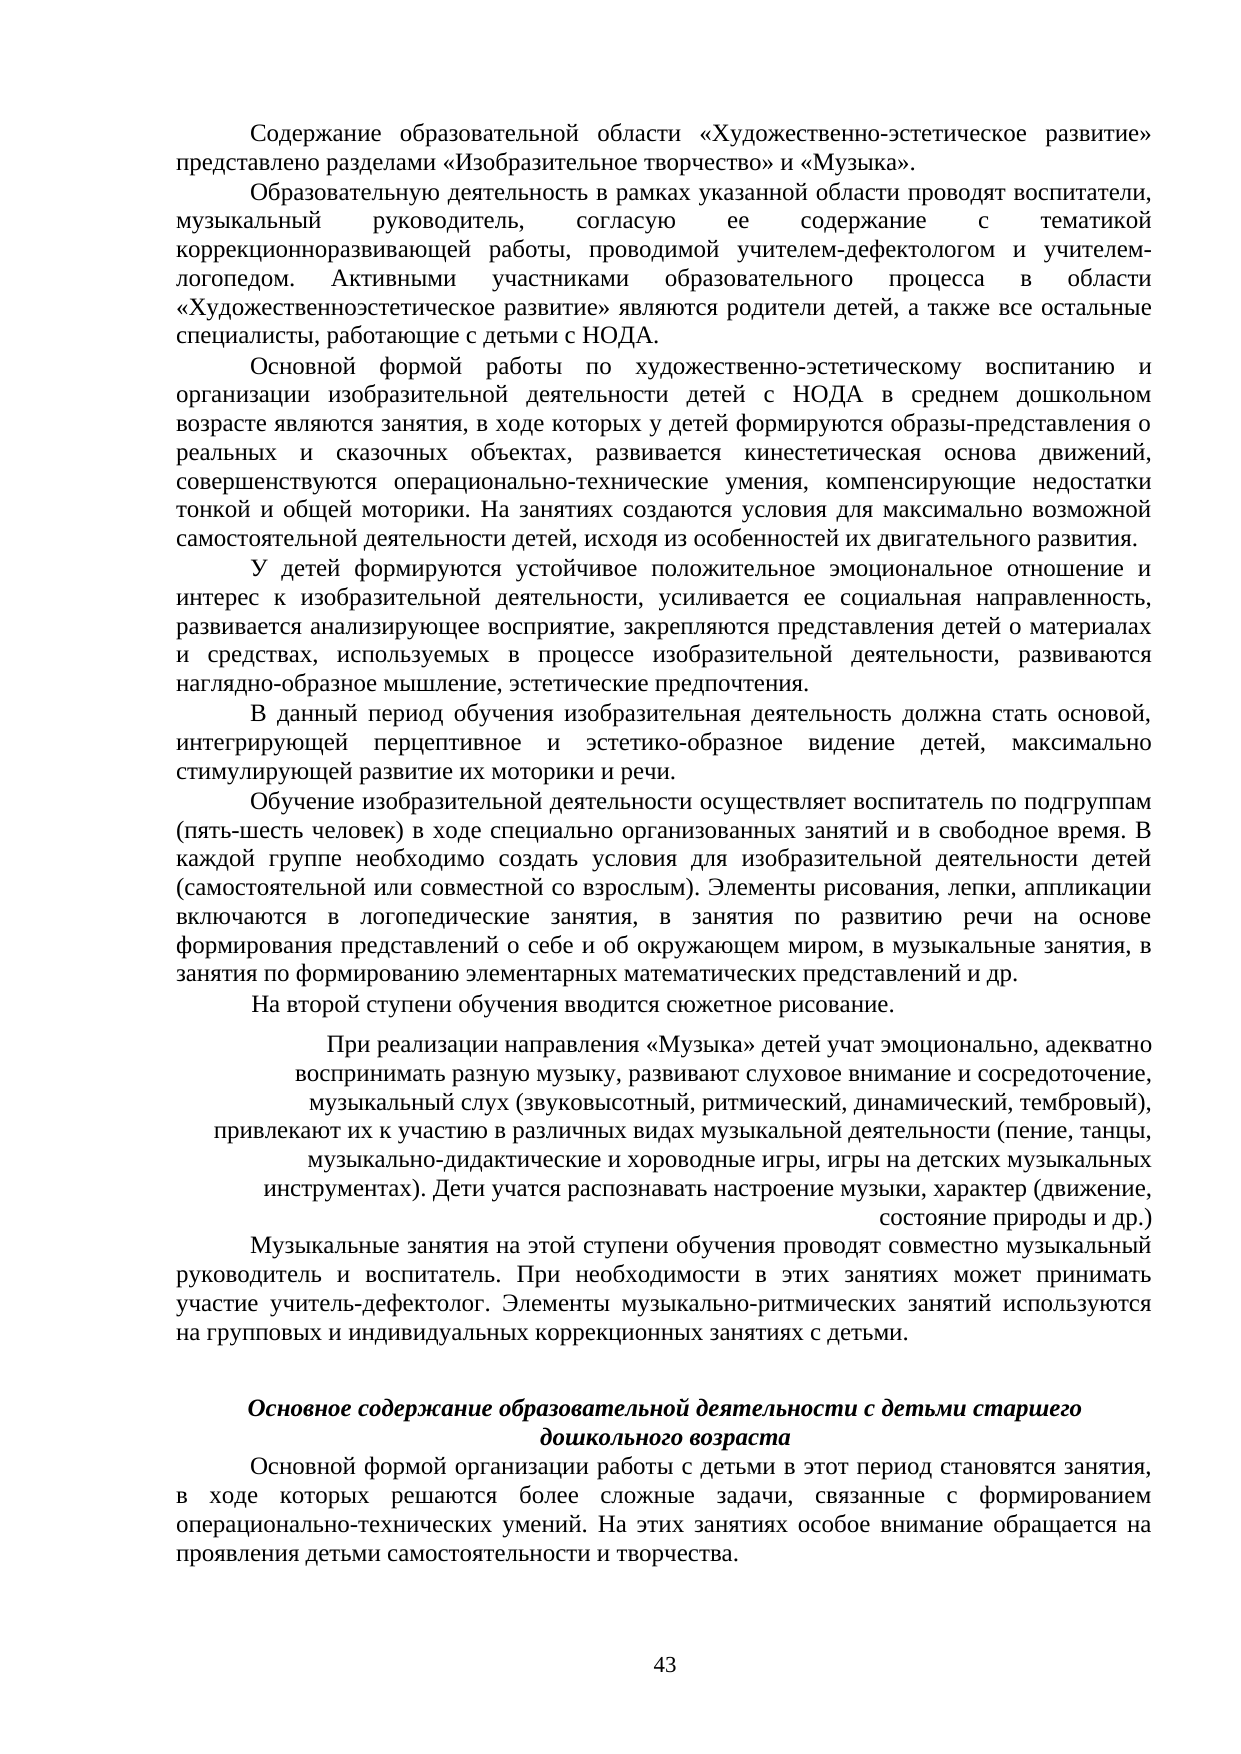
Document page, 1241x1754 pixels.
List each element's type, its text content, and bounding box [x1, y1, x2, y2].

text При реализации направления «Музыка» детей учат эмоционально, адекватно воспринимать разную музыку, развивают слуховое внимание и сосредоточение, музыкальный слух (звуковысотный, ритмический, динамический, тембровый), привлекают их к участию в различных видах музыкальной деятельности (пение, танцы, музыкально-дидактические и хороводные игры, игры на детских музыкальных инструментах). Дети учатся распознавать настроение музыки, характер (движение, состояние природы и др.) [177, 1029, 1152, 1230]
text На второй ступени обучения вводится сюжетное рисование. [251, 989, 1152, 1017]
text У детей формируются устойчивое положительное эмоциональное отношение и интерес к изобразительной деятельности, усиливается ее социальная направленность, развивается анализирующее восприятие, закрепляются представления детей о материалах и средствах, используемых в процессе изобразительной деятельности, развиваются наглядно-образное мышление, эстетические предпочтения. [176, 553, 1152, 697]
text Основной формой организации работы с детьми в этот период становятся занятия, в ходе которых решаются более сложные задачи, связанные с формированием операционально-технических умений. На этих занятиях особое внимание обращается на проявления детьми самостоятельности и творчества. [176, 1451, 1152, 1566]
text Обучение изобразительной деятельности осуществляет воспитатель по подгруппам (пять-шесть человек) в ходе специально организованных занятий и в свободное время. В каждой группе необходимо создать условия для изобразительной деятельности детей (самостоятельной или совместной со взрослым). Элементы рисования, лепки, аппликации включаются в логопедические занятия, в занятия по развитию речи на основе формирования представлений о себе и об окружающем миром, в музыкальные занятия, в занятия по формированию элементарных математических представлений и др. [176, 786, 1152, 987]
text Основное содержание образовательной деятельности с детьми старшего дошкольного возраста [177, 1393, 1153, 1451]
text В данный период обучения изобразительная деятельность должна стать основой, интегрирующей перцептивное и эстетико-образное видение детей, максимально стимулирующей развитие их моторики и речи. [176, 698, 1152, 785]
text Основной формой работы по художественно-эстетическому воспитанию и организации изобразительной деятельности детей с НОДА в среднем дошкольном возрасте являются занятия, в ходе которых у детей формируются образы-представления о реальных и сказочных объектах, развивается кинестетическая основа движений, совершенствуются операционально-технические умения, компенсирующие недостатки тонкой и общей моторики. На занятиях создаются условия для максимально возможной самостоятельной деятельности детей, исходя из особенностей их двигательного развития. [176, 351, 1152, 552]
text Музыкальные занятия на этой ступени обучения проводят совместно музыкальный руководитель и воспитатель. При необходимости в этих занятиях может принимать участие учитель-дефектолог. Элементы музыкально-ритмических занятий используются на групповых и индивидуальных коррекционных занятиях с детьми. [176, 1231, 1152, 1346]
text Содержание образовательной области «Художественно-эстетическое развитие» представлено разделами «Изобразительное творчество» и «Музыка». [176, 118, 1152, 176]
text Образовательную деятельность в рамках указанной области проводят воспитатели, музыкальный руководитель, согласую ее содержание с тематикой коррекционноразвивающей работы, проводимой учителем-дефектологом и учителем-логопедом. Активными участниками образовательного процесса в области «Художественноэстетическое развитие» являются родители детей, а также все остальные специалисты, работающие с детьми с НОДА. [176, 177, 1152, 349]
